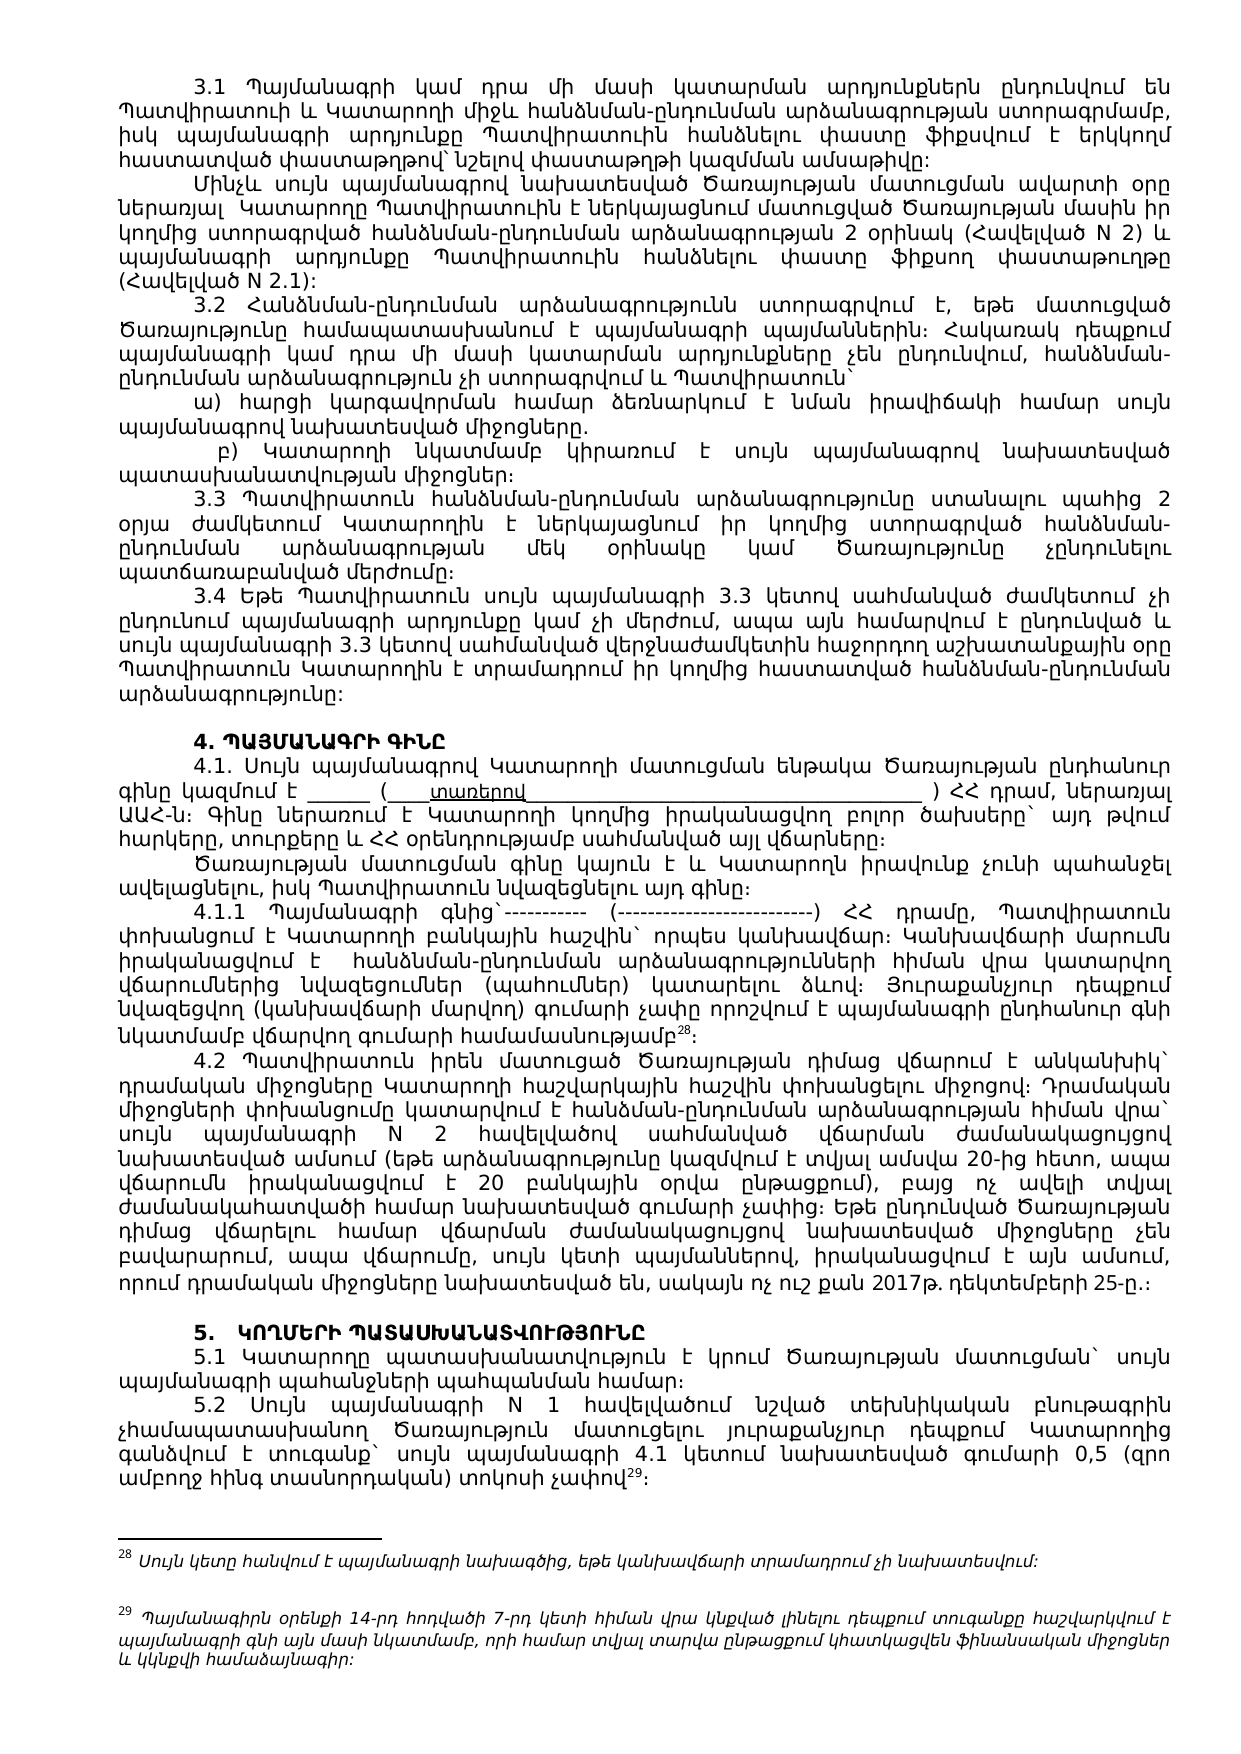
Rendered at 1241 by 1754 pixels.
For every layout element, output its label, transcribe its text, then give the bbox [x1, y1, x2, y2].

text 3.4 Եթե Պատվիրատուն սույն պայմանագրի 3.3 կետով սահմանված ժամկետում չի ընդունում պայմանագրի արդյունքը կամ չի մերժում, ապա այն համարվում է ընդունված և սույն պայմանագրի 3.3 կետով սահմանված վերջնաժամկետին հաջորդող աշխատանքային օրը Պատվիրատուն Կատարողին է տրամադրում իր կողմից հաստատված հանձնման-ընդունման արձանագրությունը: [118, 584, 1172, 706]
text ա) հարցի կարգավորման համար ձեռնարկում է նման իրավիճակի համար սույն պայմանագրով նախատեսված միջոցները. [118, 390, 1172, 439]
text բ) Կատարողի նկատմամբ կիրառում է սույն պայմանագրով նախատեսված պատասխանատվության միջոցներ։ [118, 439, 1172, 487]
text 4.1. Սույն պայմանագրով Կատարողի մատուցման ենթակա Ծառայության ընդհանուր գինը կազմում է ______ (____տառերով______________________________________ ) ՀՀ դրամ, ներառյալ ԱԱՀ-ն։ Գինը ներառում է Կատարողի կողմից իրականացվող բոլոր ծախսերը` այդ թվում հարկերը, տուրքերը և ՀՀ օրենդրությամբ սահմանված այլ վճարները։ [118, 754, 1172, 852]
text 4.2 Պատվիրատուն իրեն մատուցած Ծառայության դիմաց վճարում է անկանխիկ` դրամական միջոցները Կատարողի հաշվարկային հաշվին փոխանցելու միջոցով։ Դրամական միջոցների փոխանցումը կատարվում է հանձման-ընդունման արձանագրության հիման վրա` սույն պայմանագրի N 2 հավելվածով սահմանված վճարման ժամանակացույցով նախատեսված ամսում (եթե արձանագրությունը կազմվում է տվյալ ամսվա 20-ից հետո, ապա վճարումն իրականացվում է 20 բանկային օրվա ընթացքում), բայց ոչ ավելի տվյալ ժամանակահատվածի համար նախատեսված գումարի չափից։ Եթե ընդունված Ծառայության դիմաց վճարելու համար վճարման ժամանակացույցով նախատեսված միջոցները չեն բավարարում, ապա վճարումը, սույն կետի պայմաններով, իրականացվում է այն ամսում, որում դրամական միջոցները նախատեսված են, սակայն ոչ ուշ քան 2017թ. դեկտեմբերի 25-ը.։ [118, 1049, 1172, 1296]
text 3.1 Պայմանագրի կամ դրա մի մասի կատարման արդյունքներն ընդունվում են Պատվիրատուի և Կատարողի միջև հանձնման-ընդունման արձանագրության ստորագրմամբ, իսկ պայմանագրի արդյունքը Պատվիրատուին հանձնելու փաստը ֆիքսվում է երկկողմ հաստատված փաստաթղթով՝ նշելով փաստաթղթի կազմման ամսաթիվը: [118, 75, 1172, 172]
text 3.2 Հանձնման-ընդունման արձանագրությունն ստորագրվում է, եթե մատուցված Ծառայությունը համապատասխանում է պայմանագրի պայմաններին։ Հակառակ դեպքում պայմանագրի կամ դրա մի մասի կատարման արդյունքները չեն ընդունվում, հանձնման-ընդունման արձանագրություն չի ստորագրվում և Պատվիրատուն` [118, 293, 1172, 390]
text Ծառայության մատուցման գինը կայուն է և Կատարողն իրավունք չունի պահանջել ավելացնելու, իսկ Պատվիրատուն նվազեցնելու այդ գինը։ [118, 852, 1172, 900]
text 4. ՊԱՅՄԱՆԱԳՐԻ ԳԻՆԸ [118, 730, 1172, 754]
text 4.1.1 Պայմանագրի գնից`----------- (--------------------------) ՀՀ դրամը, Պատվիրատուն փոխանցում է Կատարողի բանկային հաշվին` որպես կանխավճար։ Կանխավճարի մարումն իրականացվում է հանձնման-ընդունման արձանագրությունների հիման վրա կատարվող վճարումներից նվազեցումներ (պահումներ) կատարելու ձևով։ Յուրաքանչյուր դեպքում նվազեցվող (կանխավճարի մարվող) գումարի չափը որոշվում է պայմանագրի ընդհանուր գնի նկատմամբ վճարվող գումարի համամասնությամբ։ [118, 900, 1172, 1049]
text Մինչև սույն պայմանագրով նախատեսված Ծառայության մատուցման ավարտի օրը ներառյալ Կատարողը Պատվիրատուին է ներկայացնում մատուցված Ծառայության մասին իր կողմից ստորագրված հանձնման-ընդունման արձանագրության 2 օրինակ (Հավելված N 2) և պայմանագրի արդյունքը Պատվիրատուին հանձնելու փաստը ֆիքսող փաստաթուղթը (Հավելված N 2.1): [118, 172, 1172, 293]
text 3.3 Պատվիրատուն հանձնման-ընդունման արձանագրությունը ստանալու պահից 2 օրյա ժամկետում Կատարողին է ներկայացնում իր կողմից ստորագրված հանձնման-ընդունման արձանագրության մեկ օրինակը կամ Ծառայությունը չընդունելու պատճառաբանված մերժումը։ [118, 487, 1172, 584]
text 5.1 Կատարողը պատասխանատվություն է կրում Ծառայության մատուցման` սույն պայմանագրի պահանջների պահպանման համար։ [118, 1345, 1172, 1393]
text 5.2 Սույն պայմանագրի N 1 հավելվածում նշված տեխնիկական բնութագրին չհամապատասխանող Ծառայություն մատուցելու յուրաքանչյուր դեպքում Կատարողից գանձվում է տուգանք` սույն պայմանագրի 4.1 կետում նախատեսված գումարի 0,5 (զրո ամբողջ հինգ տասնորդական) տոկոսի չափով։ [118, 1393, 1172, 1491]
text 5. ԿՈՂՄԵՐԻ ՊԱՏԱՍԽԱՆԱՏՎՈՒԹՅՈՒՆԸ [118, 1321, 1172, 1345]
